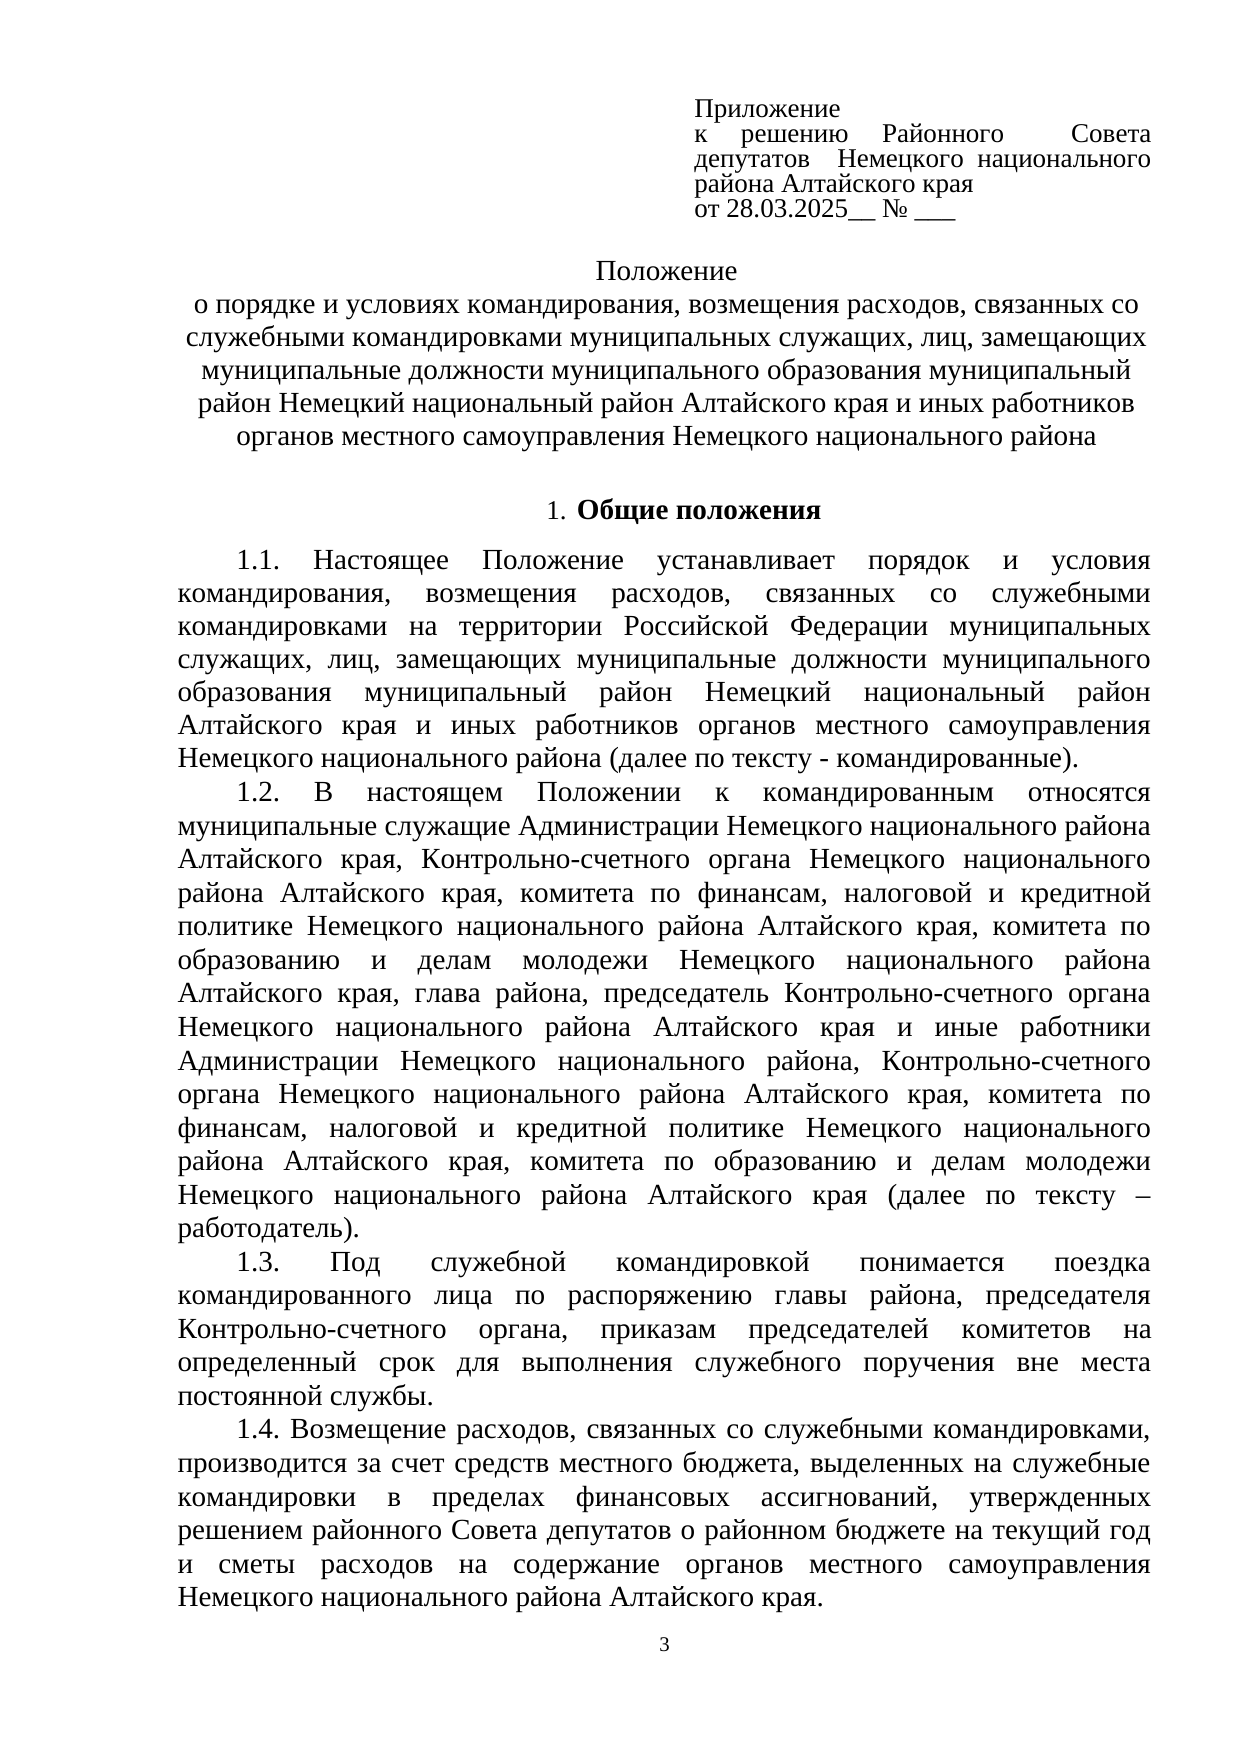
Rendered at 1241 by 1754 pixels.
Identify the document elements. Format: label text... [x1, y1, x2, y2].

text 1.4. Возмещение расходов, связанных со служебными командировками, производится за счет средств местного бюджета, выделенных на служебные командировки в пределах финансовых ассигнований, утвержденных решением районного Совета депутатов о районном бюджете на текущий год и сметы расходов на содержание органов местного самоуправления Немецкого национального района Алтайского края. [177, 1412, 1152, 1613]
text от 28.03.2025__ № ___ [694, 198, 1152, 223]
text Приложение [694, 98, 1152, 123]
list Общие положения [546, 498, 1152, 525]
text к решению Районного Совета депутатов Немецкого национального района Алтайского края [694, 123, 1152, 198]
text 1.3. Под служебной командировкой понимается поездка командированного лица по распоряжению главы района, председателя Контрольно-счетного органа, приказам председателей комитетов на определенный срок для выполнения служебного поручения вне места постоянной службы. [177, 1244, 1152, 1412]
text о порядке и условиях командирования, возмещения расходов, связанных со служебными командировками муниципальных служащих, лиц, замещающих муниципальные должности муниципального образования муниципальный район Немецкий национальный район Алтайского края и иных работников органов местного самоуправления Немецкого национального района [181, 287, 1152, 452]
text 1.1. Настоящее Положение устанавливает порядок и условия командирования, возмещения расходов, связанных со служебными командировками на территории Российской Федерации муниципальных служащих, лиц, замещающих муниципальные должности муниципального образования муниципальный район Немецкий национальный район Алтайского края и иных работников органов местного самоуправления Немецкого национального района (далее по тексту - командированные). [177, 543, 1152, 774]
text Положение [181, 254, 1152, 287]
text 1.2. В настоящем Положении к командированным относятся муниципальные служащие Администрации Немецкого национального района Алтайского края, Контрольно-счетного органа Немецкого национального района Алтайского края, комитета по финансам, налоговой и кредитной политике Немецкого национального района Алтайского края, комитета по образованию и делам молодежи Немецкого национального района Алтайского края, глава района, председатель Контрольно-счетного органа Немецкого национального района Алтайского края и иные работники Администрации Немецкого национального района, Контрольно-счетного органа Немецкого национального района Алтайского края, комитета по финансам, налоговой и кредитной политике Немецкого национального района Алтайского края, комитета по образованию и делам молодежи Немецкого национального района Алтайского края (далее по тексту – работодатель). [177, 774, 1152, 1244]
